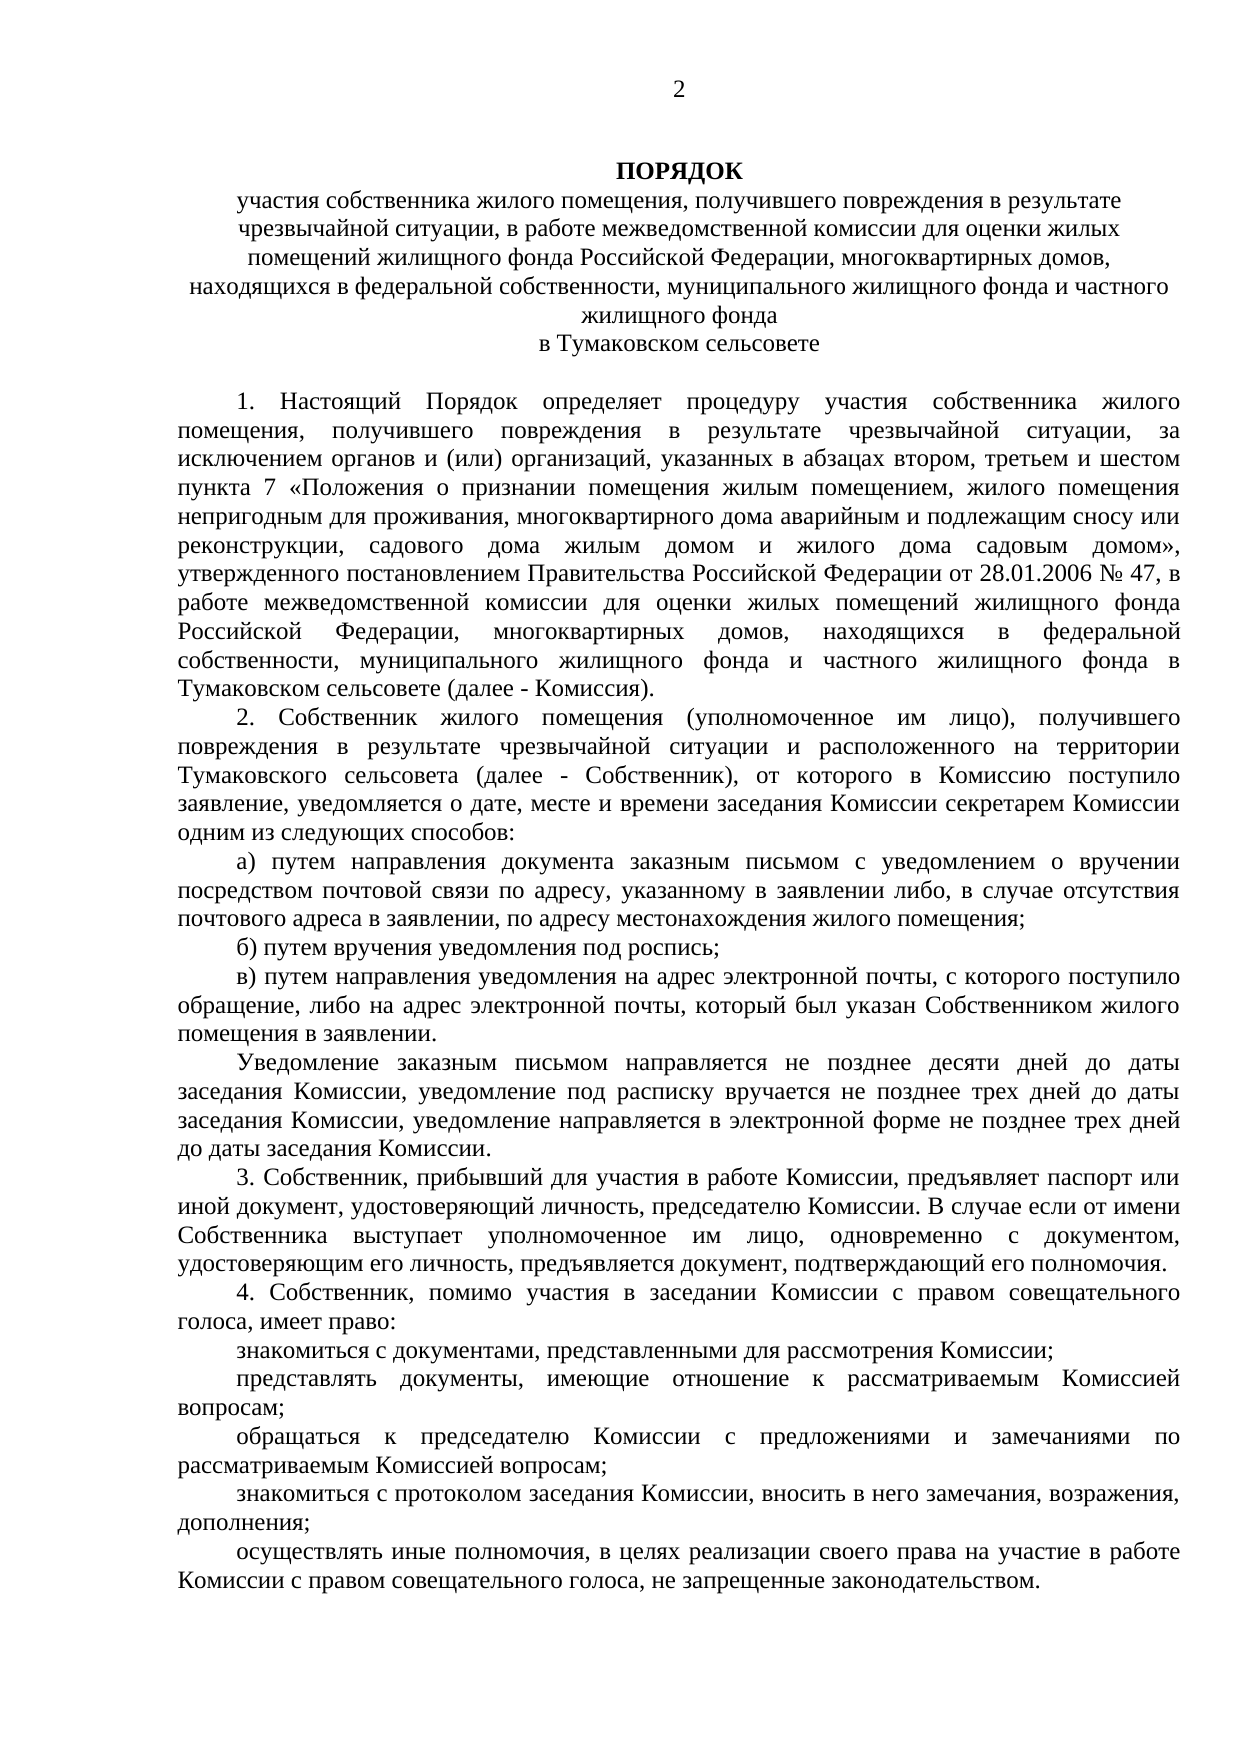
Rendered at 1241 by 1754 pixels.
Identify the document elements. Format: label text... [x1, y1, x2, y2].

text осуществлять иные полномочия, в целях реализации своего права на участие в работе Комиссии с правом совещательного голоса, не запрещенные законодательством. [177, 1536, 1181, 1593]
text 3. Собственник, прибывший для участия в работе Комиссии, предъявляет паспорт или иной документ, удостоверяющий личность, председателю Комиссии. В случае если от имени Собственника выступает уполномоченное им лицо, одновременно с документом, удостоверяющим его личность, предъявляется документ, подтверждающий его полномочия. [177, 1162, 1181, 1277]
text Уведомление заказным письмом направляется не позднее десяти дней до даты заседания Комиссии, уведомление под расписку вручается не позднее трех дней до даты заседания Комиссии, уведомление направляется в электронной форме не позднее трех дней до даты заседания Комиссии. [177, 1047, 1181, 1162]
text б) путем вручения уведомления под роспись; [177, 932, 1181, 961]
text ПОРЯДОК [177, 156, 1181, 185]
text 2. Собственник жилого помещения (уполномоченное им лицо), получившего повреждения в результате чрезвычайной ситуации и расположенного на территории Тумаковского сельсовета (далее - Собственник), от которого в Комиссию поступило заявление, уведомляется о дате, месте и времени заседания Комиссии секретарем Комиссии одним из следующих способов: [177, 702, 1181, 846]
text в Тумаковском сельсовете [177, 328, 1181, 357]
text представлять документы, имеющие отношение к рассматриваемым Комиссией вопросам; [177, 1363, 1181, 1421]
text участия собственника жилого помещения, получившего повреждения в результате чрезвычайной ситуации, в работе межведомственной комиссии для оценки жилых помещений жилищного фонда Российской Федерации, многоквартирных домов, находящихся в федеральной собственности, муниципального жилищного фонда и частного жилищного фонда [177, 185, 1181, 328]
text 1. Настоящий Порядок определяет процедуру участия собственника жилого помещения, получившего повреждения в результате чрезвычайной ситуации, за исключением органов и (или) организаций, указанных в абзацах втором, третьем и шестом пункта 7 «Положения о признании помещения жилым помещением, жилого помещения непригодным для проживания, многоквартирного дома аварийным и подлежащим сносу или реконструкции, садового дома жилым домом и жилого дома садовым домом», утвержденного постановлением Правительства Российской Федерации от 28.01.2006 № 47, в работе межведомственной комиссии для оценки жилых помещений жилищного фонда Российской Федерации, многоквартирных домов, находящихся в федеральной собственности, муниципального жилищного фонда и частного жилищного фонда в Тумаковском сельсовете (далее - Комиссия). [177, 386, 1181, 702]
text а) путем направления документа заказным письмом с уведомлением о вручении посредством почтовой связи по адресу, указанному в заявлении либо, в случае отсутствия почтового адреса в заявлении, по адресу местонахождения жилого помещения; [177, 846, 1181, 932]
text знакомиться с документами, представленными для рассмотрения Комиссии; [177, 1335, 1181, 1363]
text 4. Собственник, помимо участия в заседании Комиссии с правом совещательного голоса, имеет право: [177, 1277, 1181, 1335]
text обращаться к председателю Комиссии с предложениями и замечаниями по рассматриваемым Комиссией вопросам; [177, 1421, 1181, 1478]
text в) путем направления уведомления на адрес электронной почты, с которого поступило обращение, либо на адрес электронной почты, который был указан Собственником жилого помещения в заявлении. [177, 961, 1181, 1047]
text знакомиться с протоколом заседания Комиссии, вносить в него замечания, возражения, дополнения; [177, 1478, 1181, 1536]
